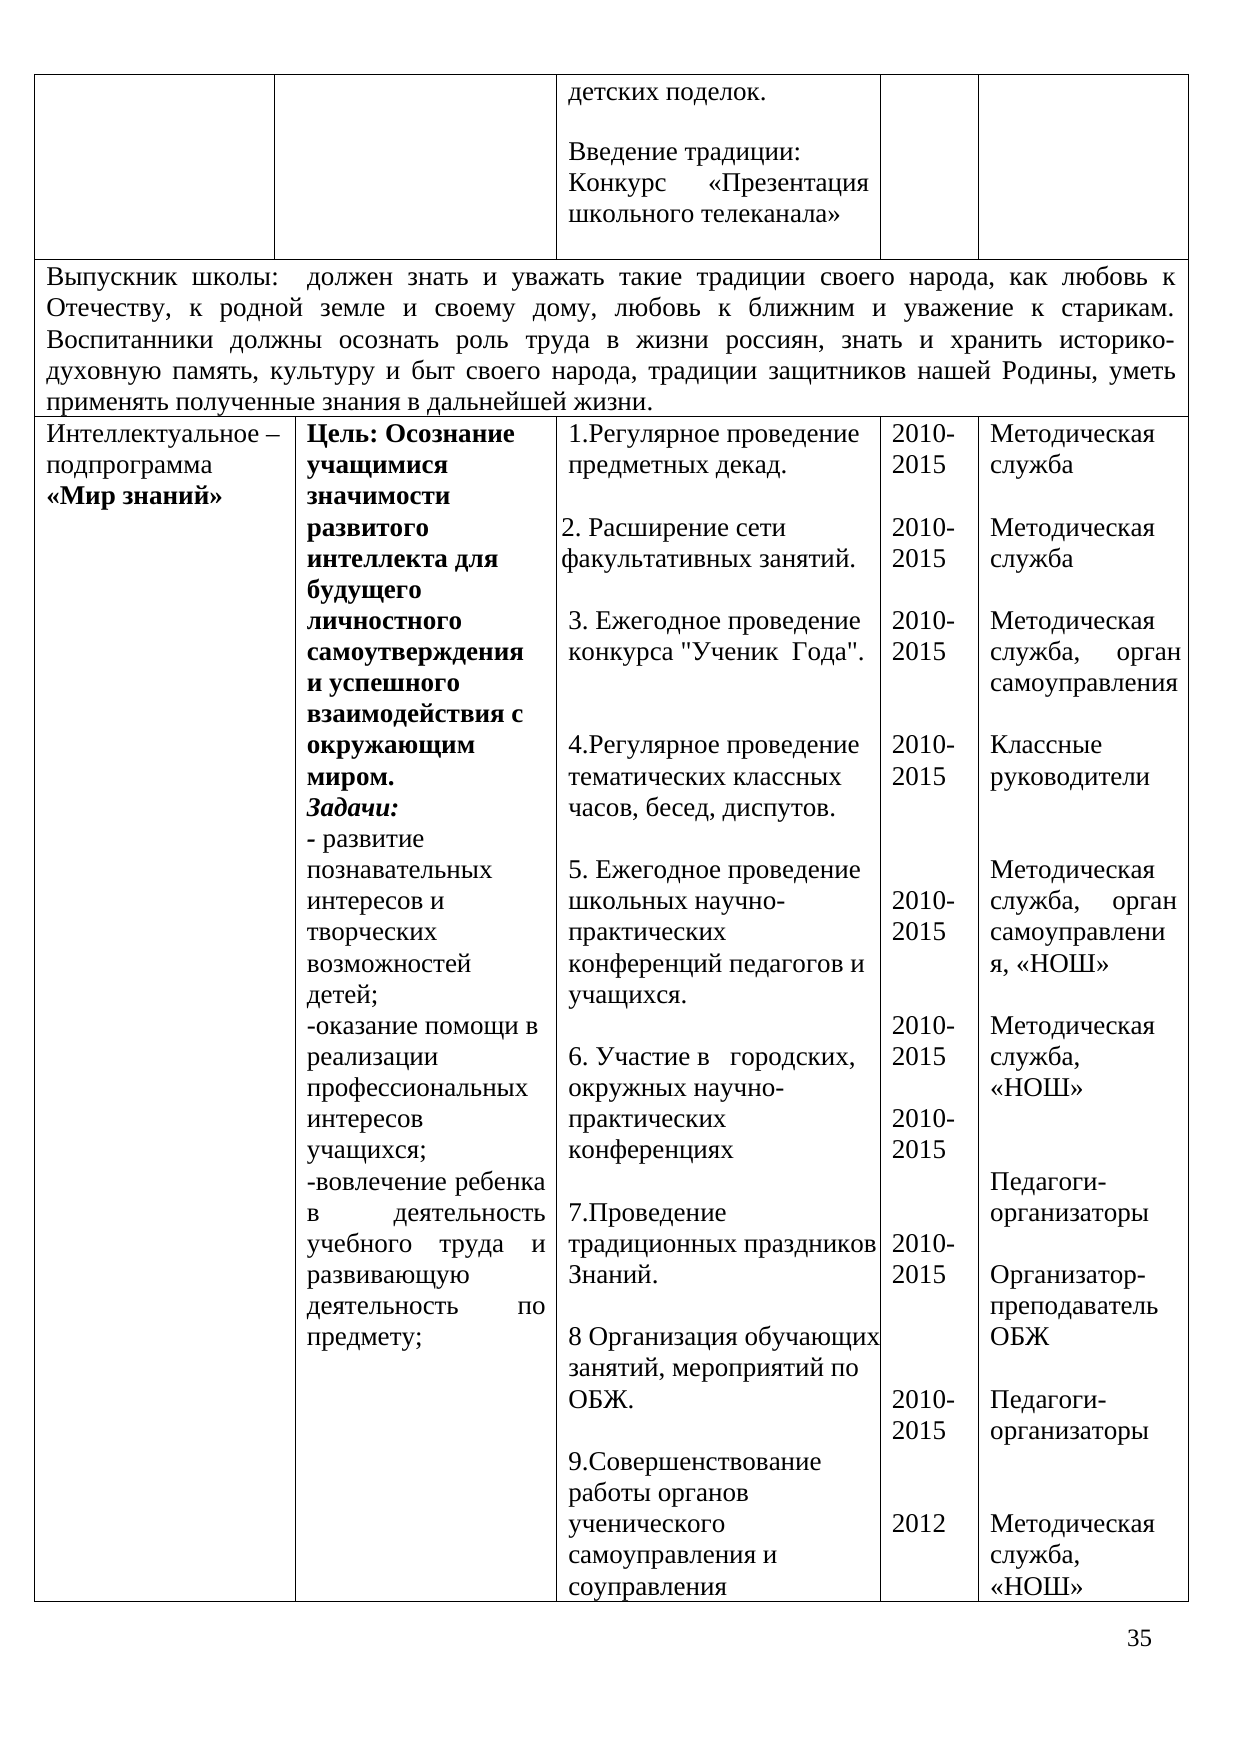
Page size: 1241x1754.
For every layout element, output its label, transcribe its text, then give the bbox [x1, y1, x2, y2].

table_cell Выпускник школы: должен знать и уважать такие традиции своего народа, как любовь к Отечеству, к родной земле и своему дому, любовь к ближним и уважение к старикам. Воспитанники должны осознать роль труда в жизни россиян, знать и хранить историко- духовную память, культуру и быт своего народа, традиции защитников нашей Родины, уметь применять полученные знания в дальнейшей жизни. [35, 260, 1188, 416]
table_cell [557, 417, 880, 1601]
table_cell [557, 75, 880, 259]
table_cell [35, 417, 295, 1601]
table_cell [881, 75, 978, 259]
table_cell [35, 75, 274, 259]
table_cell [979, 75, 1188, 259]
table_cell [979, 417, 1188, 1601]
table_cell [275, 75, 556, 259]
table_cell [296, 417, 556, 1601]
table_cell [881, 417, 978, 1601]
